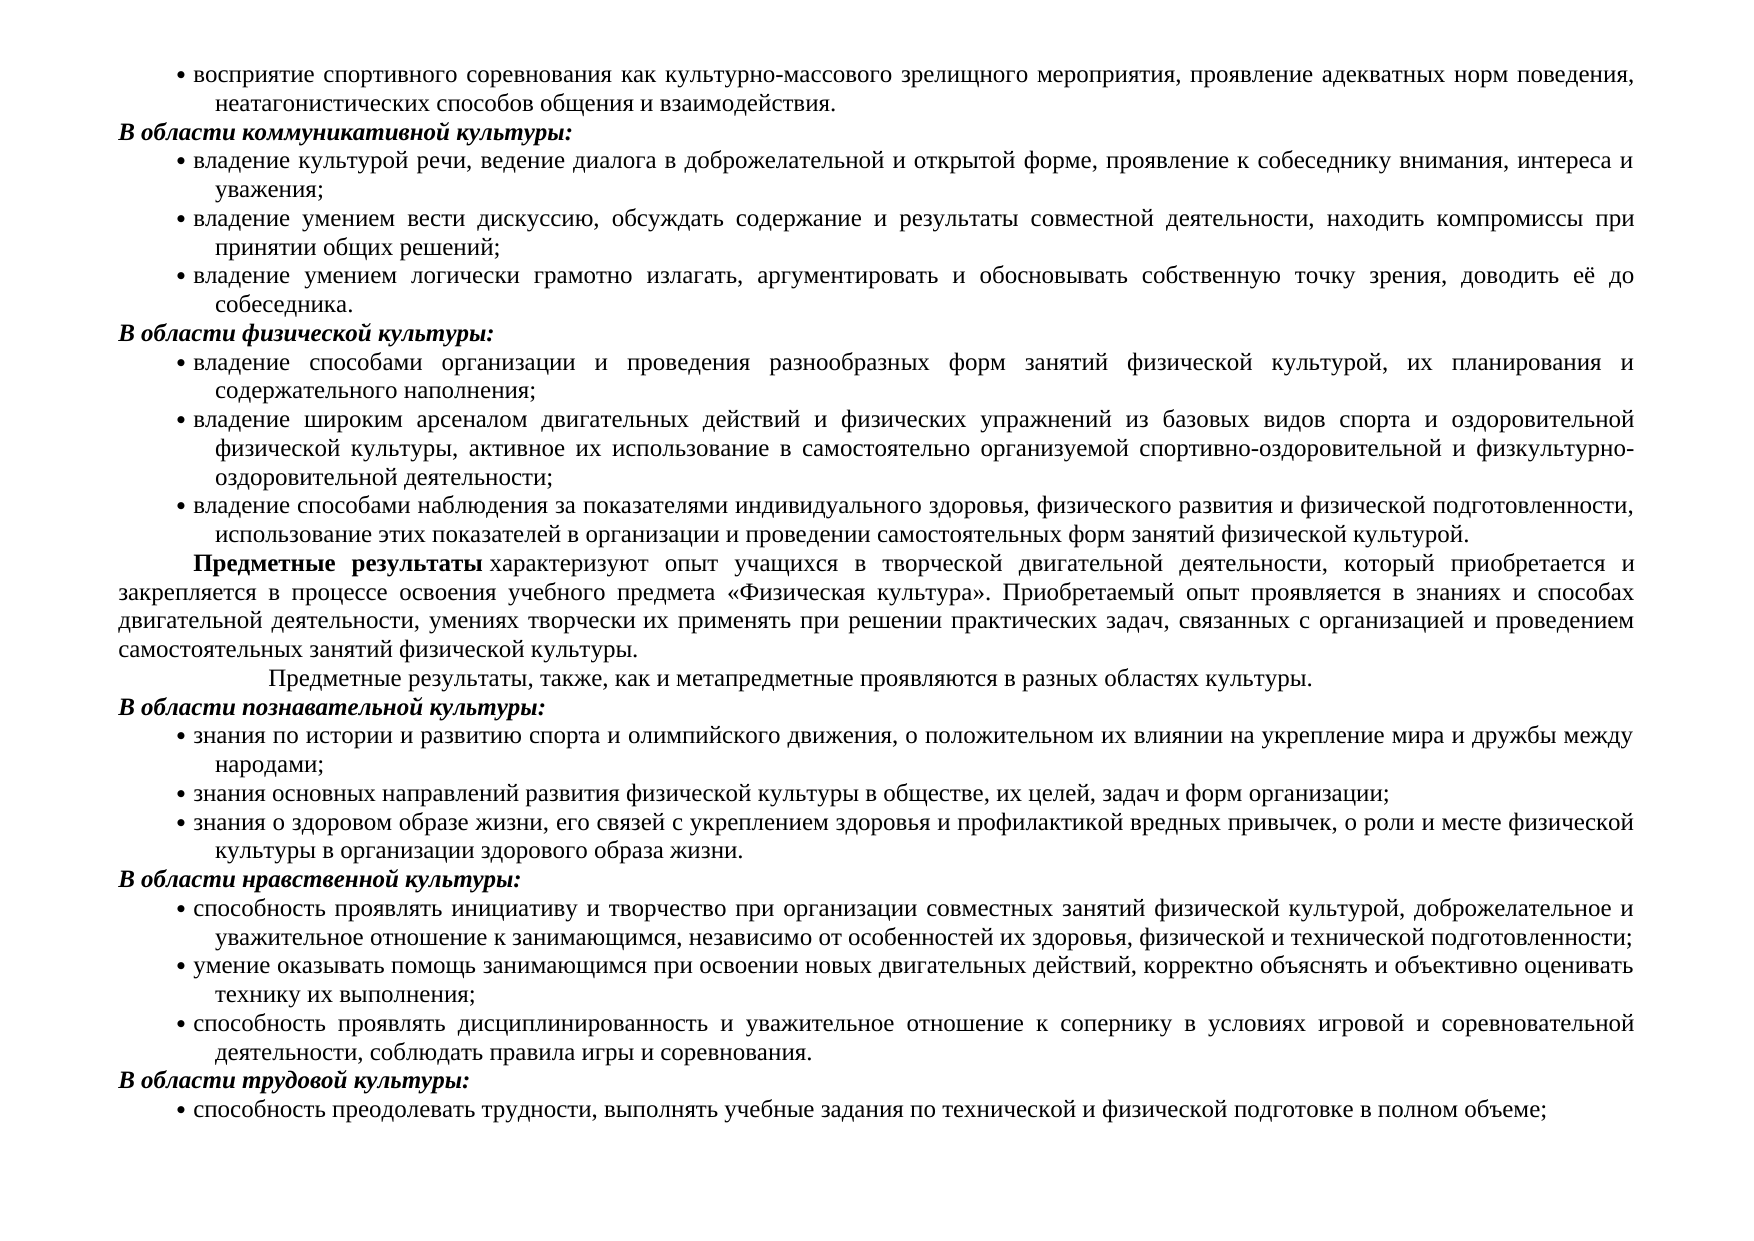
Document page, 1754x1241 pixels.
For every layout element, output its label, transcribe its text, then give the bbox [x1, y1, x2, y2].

list владение способами организации и проведения разнообразных форм занятий физической культурой, их планирования и содержательного наполнения; [177, 347, 1636, 404]
list знания по истории и развитию спорта и олимпийского движения, о положительном их влиянии на укрепление мира и дружбы между народами; [177, 720, 1636, 778]
list умение оказывать помощь занимающимся при освоении новых двигательных действий, корректно объяснять и объективно оценивать технику их выполнения; [177, 950, 1636, 1008]
list знания основных направлений развития физической культуры в обществе, их целей, задач и форм организации; [177, 778, 1636, 807]
list способность преодолевать трудности, выполнять учебные задания по технической и физической подготовке в полном объеме; [177, 1094, 1636, 1123]
text В области познавательной культуры: [118, 692, 1636, 720]
list способность проявлять дисциплинированность и уважительное отношение к сопернику в условиях игровой и соревновательной деятельности, соблюдать правила игры и соревнования. [177, 1008, 1636, 1065]
list владение умением вести дискуссию, обсуждать содержание и результаты совместной деятельности, находить компромиссы при принятии общих решений; [177, 203, 1636, 260]
list восприятие спортивного соревнования как культурно-массового зрелищного мероприятия, проявление адекватных норм поведения, неатагонистических способов общения и взаимодействия. [177, 59, 1636, 117]
list владение культурой речи, ведение диалога в доброжелательной и открытой форме, проявление к собеседнику внимания, интереса и уважения; [177, 145, 1636, 203]
text Предметные результаты характеризуют опыт учащихся в творческой двигательной деятельности, который приобретается и закрепляется в процессе освоения учебного предмета «Физическая культура». Приобретаемый опыт проявляется в знаниях и способах двигательной деятельности, умениях творчески их применять при решении практических задач, связанных с организацией и проведением самостоятельных занятий физической культуры. [118, 548, 1636, 663]
list знания о здоровом образе жизни, его связей с укреплением здоровья и профилактикой вредных привычек, о роли и месте физической культуры в организации здорового образа жизни. [177, 807, 1636, 864]
list владение широким арсеналом двигательных действий и физических упражнений из базовых видов спорта и оздоровительной физической культуры, активное их использование в самостоятельно организуемой спортивно-оздоровительной и физкультурно-оздоровительной деятельности; [177, 404, 1636, 490]
list владение умением логически грамотно излагать, аргументировать и обосновывать собственную точку зрения, доводить её до собеседника. [177, 260, 1636, 318]
list способность проявлять инициативу и творчество при организации совместных занятий физической культурой, доброжелательное и уважительное отношение к занимающимся, независимо от особенностей их здоровья, физической и технической подготовленности; [177, 893, 1636, 950]
text В области нравственной культуры: [118, 864, 1636, 893]
text В области трудовой культуры: [118, 1065, 1636, 1094]
text В области физической культуры: [118, 318, 1636, 347]
text В области коммуникативной культуры: [118, 117, 1636, 145]
text Предметные результаты, также, как и метапредметные проявляются в разных областях культуры. [193, 663, 1636, 692]
list владение способами наблюдения за показателями индивидуального здоровья, физического развития и физической подготовленности, использование этих показателей в организации и проведении самостоятельных форм занятий физической культурой. [177, 490, 1636, 548]
